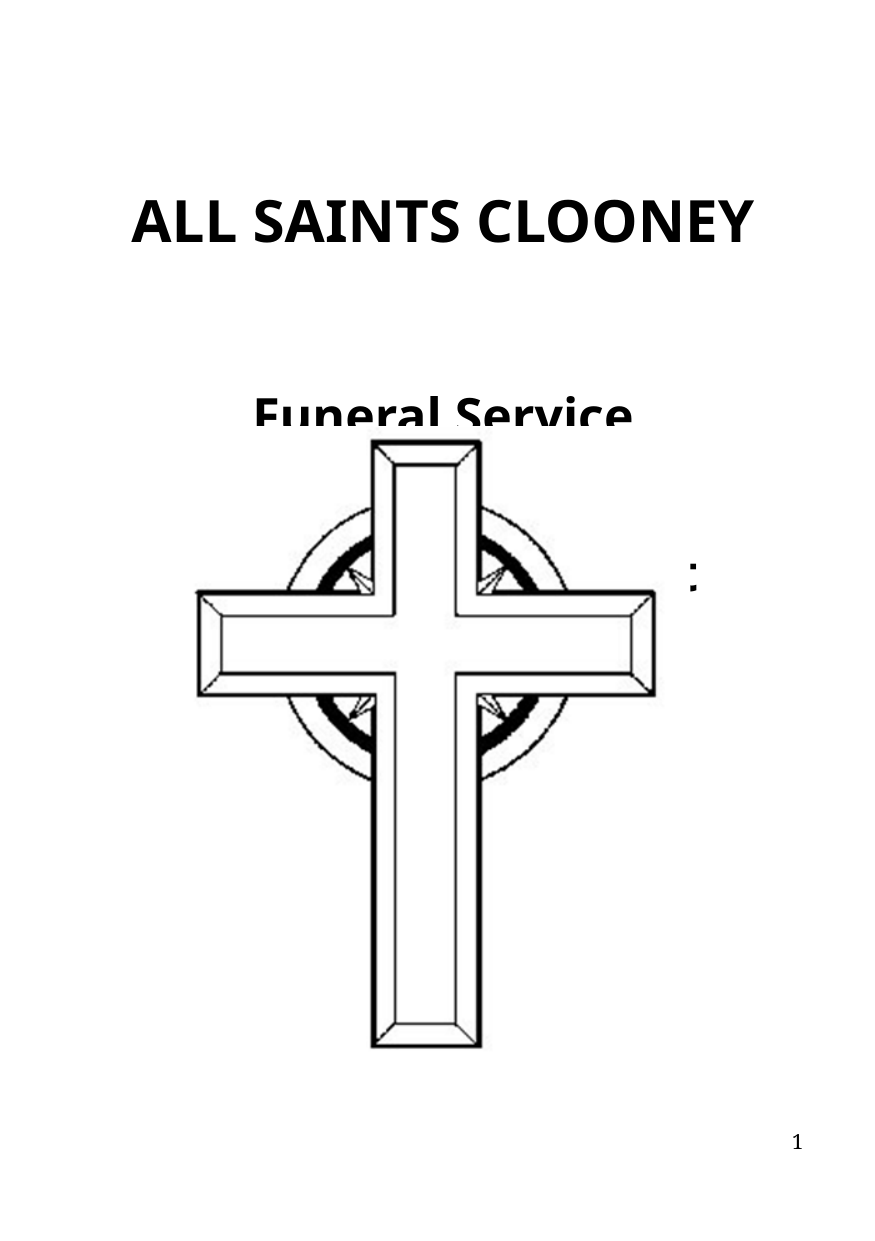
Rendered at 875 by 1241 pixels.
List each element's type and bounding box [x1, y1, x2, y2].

picture [164, 426, 691, 1060]
